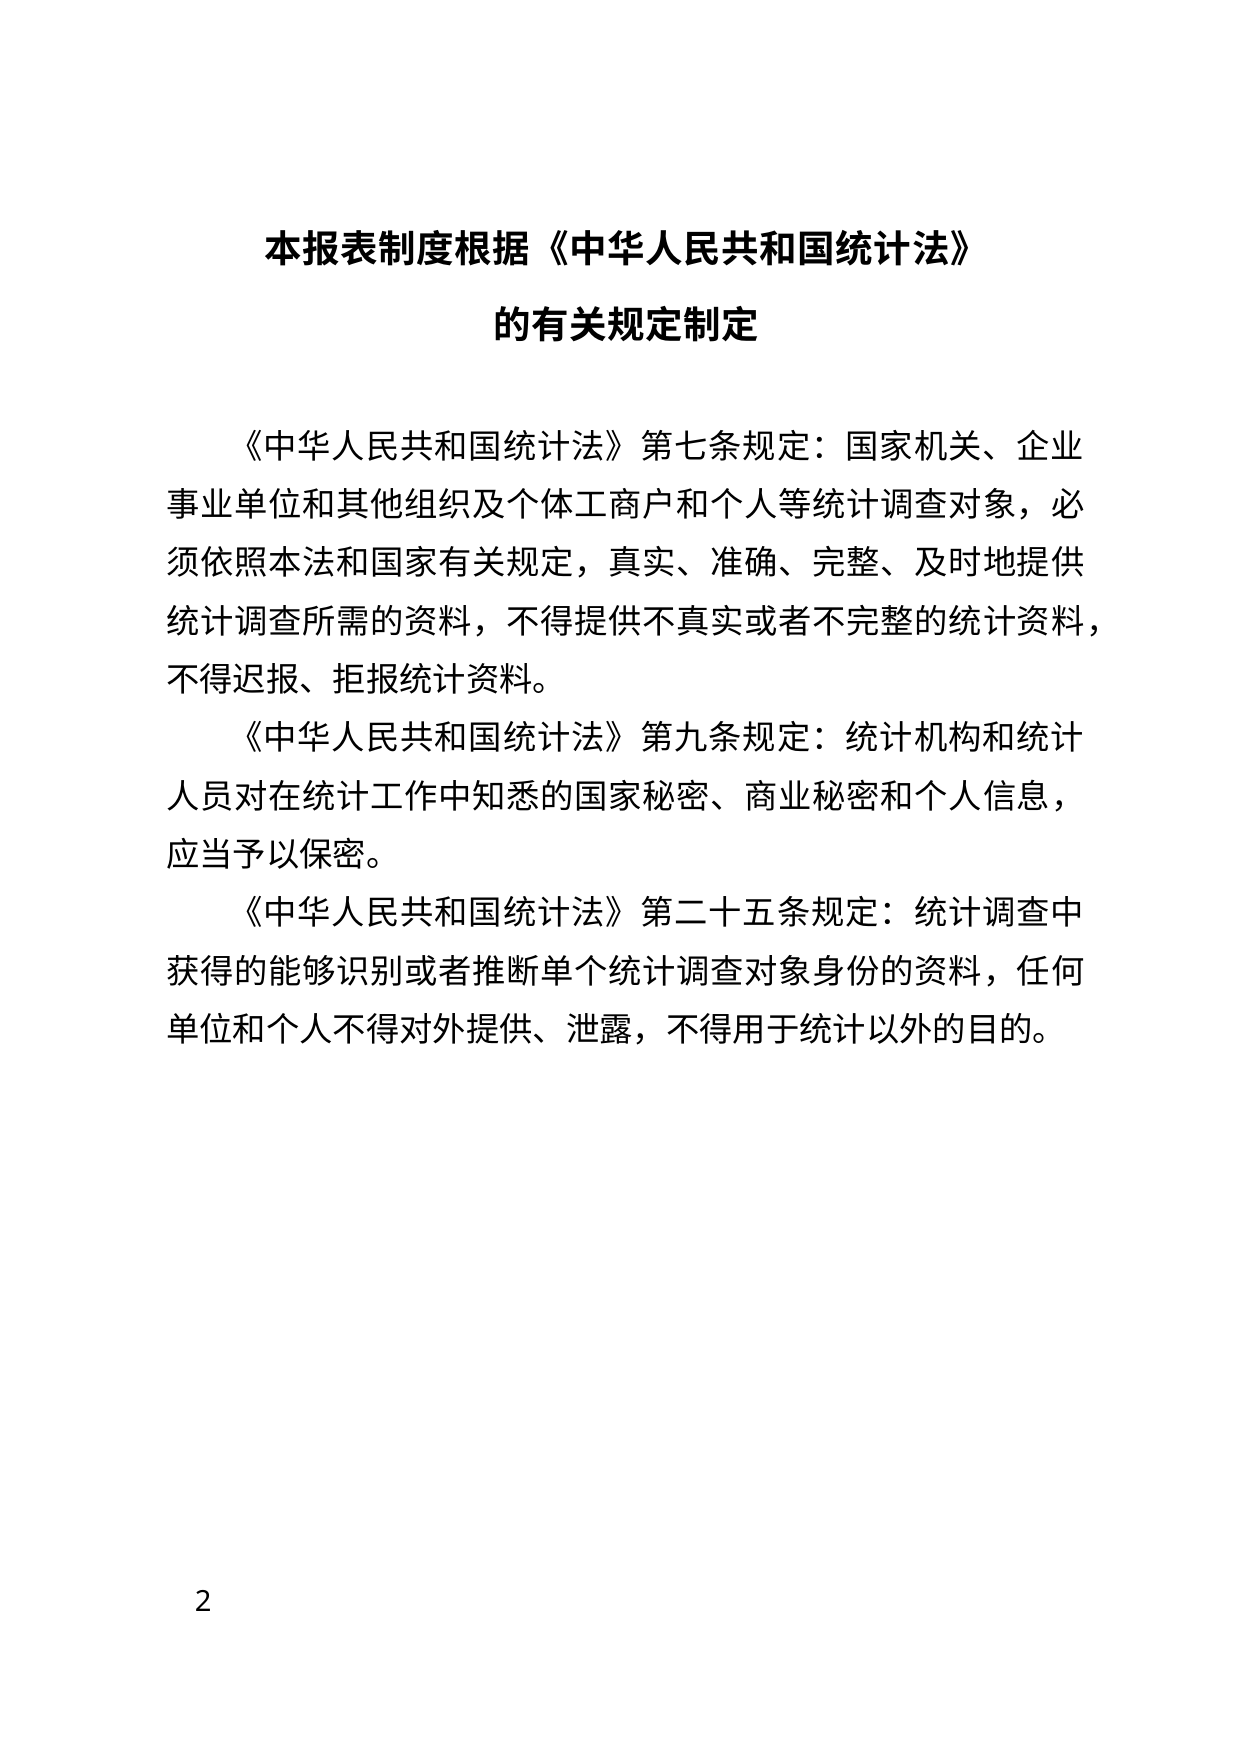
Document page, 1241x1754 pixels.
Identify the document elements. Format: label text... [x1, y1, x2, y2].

text 本报表制度根据《中华人民共和国统计法》 [166, 219, 1086, 274]
text 《中华人民共和国统计法》第二十五条规定：统计调查中获得的能够识别或者推断单个统计调查对象身份的资料，任何单位和个人不得对外提供、泄露，不得用于统计以外的目的。 [166, 878, 1086, 1053]
text 《中华人民共和国统计法》第九条规定：统计机构和统计人员对在统计工作中知悉的国家秘密、商业秘密和个人信息，应当予以保密。 [166, 703, 1086, 878]
text 《中华人民共和国统计法》第七条规定：国家机关、企业事业单位和其他组织及个体工商户和个人等统计调查对象，必须依照本法和国家有关规定，真实、准确、完整、及时地提供统计调查所需的资料，不得提供不真实或者不完整的统计资料，不得迟报、拒报统计资料。 [166, 411, 1086, 703]
text 的有关规定制定 [166, 295, 1086, 349]
